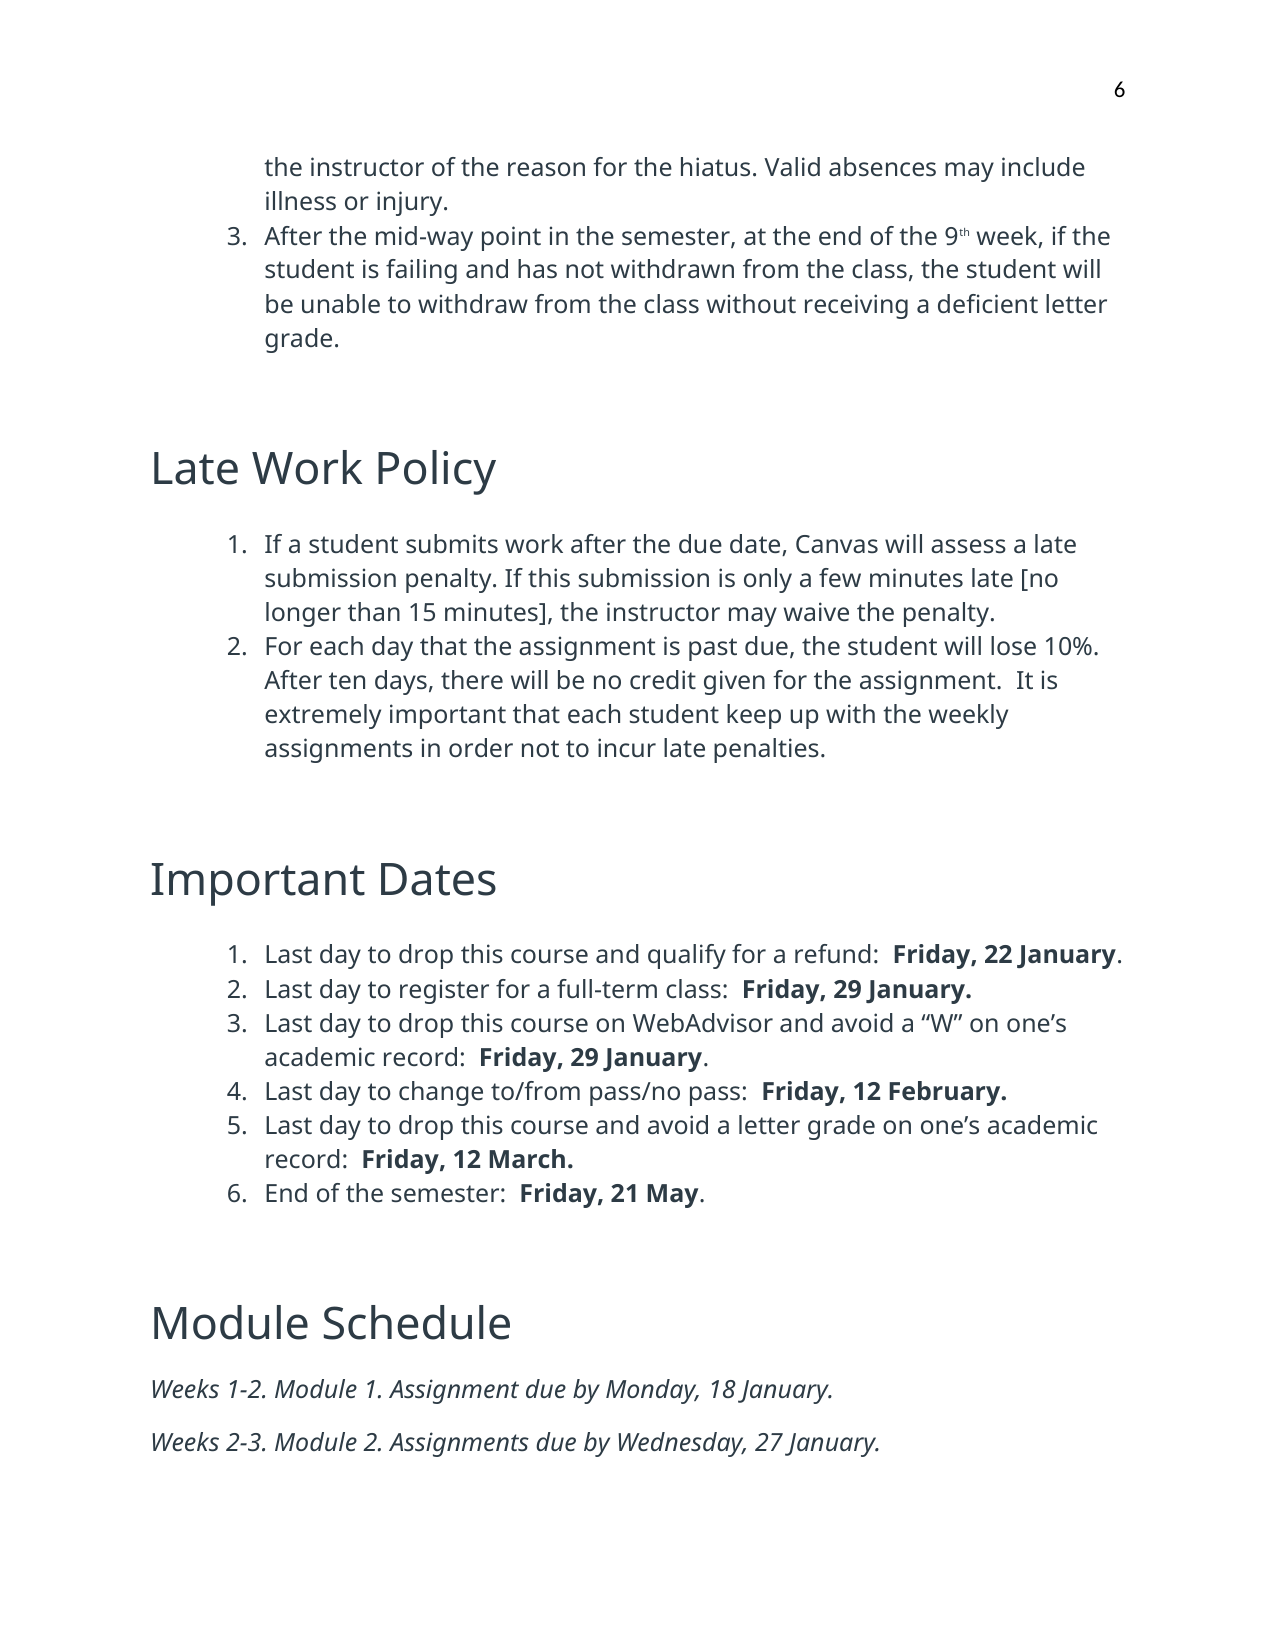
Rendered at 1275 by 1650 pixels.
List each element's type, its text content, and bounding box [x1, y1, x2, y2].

list Last day to change to/from pass/no pass: Friday, 12 February. [227, 1073, 1125, 1107]
list For each day that the assignment is past due, the student will lose 10%. After ten days, there will be no credit given for the assignment. It is extremely important that each student keep up with the weekly assignments in order not to incur late penalties. [227, 629, 1125, 765]
list Last day to drop this course and avoid a letter grade on one’s academic record: Friday, 12 March. [227, 1107, 1125, 1176]
list After the mid-way point in the semester, at the end of the 9th week, if the student is failing and has not withdrawn from the class, the student will be unable to withdraw from the class without receiving a deficient letter grade. [227, 218, 1125, 354]
text Module Schedule [150, 1292, 1125, 1353]
list If a student submits work after the due date, Canvas will assess a late submission penalty. If this submission is only a few minutes late [no longer than 15 minutes], the instructor may waive the penalty. [227, 527, 1125, 629]
list End of the semester: Friday, 21 May. [227, 1176, 1125, 1210]
text Important Dates [150, 847, 1125, 908]
text Weeks 1-2. Module 1. Assignment due by Monday, 18 January. [150, 1371, 1125, 1406]
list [227, 150, 1125, 218]
text Weeks 2-3. Module 2. Assignments due by Wednesday, 27 January. [150, 1424, 1125, 1458]
list Last day to drop this course on WebAdvisor and avoid a “W” on one’s academic record: Friday, 29 January. [227, 1005, 1125, 1073]
text Late Work Policy [150, 436, 1125, 497]
list Last day to drop this course and qualify for a refund: Friday, 22 January. [227, 937, 1125, 971]
list Last day to register for a full-term class: Friday, 29 January. [227, 971, 1125, 1005]
